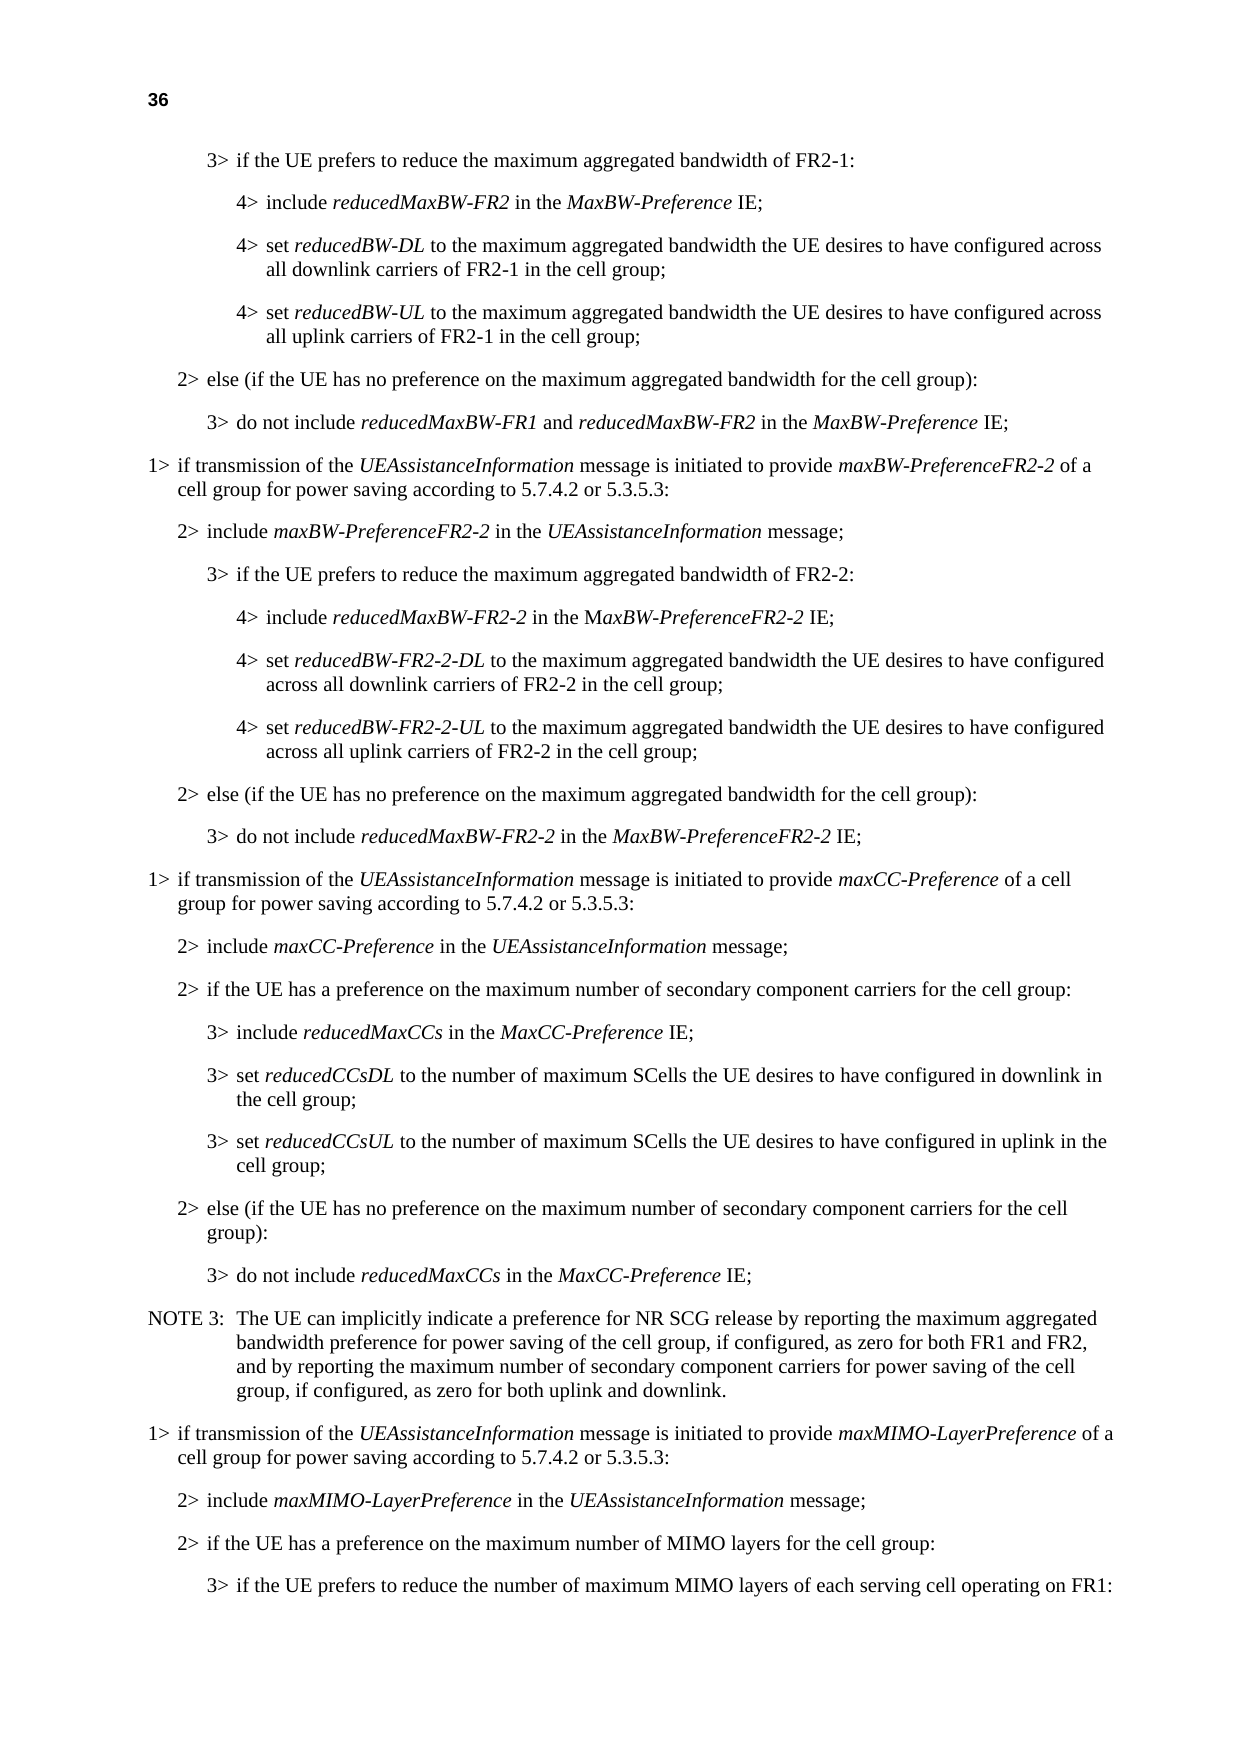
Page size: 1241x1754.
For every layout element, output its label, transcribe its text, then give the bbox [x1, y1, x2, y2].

text 4> set reducedBW-FR2-2-UL to the maximum aggregated bandwidth the UE desires to have configured across all uplink carriers of FR2-2 in the cell group; [236, 715, 1122, 763]
text 2> if the UE has a preference on the maximum number of MIMO layers for the cell group: [177, 1531, 1122, 1555]
text 4> set reducedBW-DL to the maximum aggregated bandwidth the UE desires to have configured across all downlink carriers of FR2-1 in the cell group; [236, 233, 1122, 281]
text 3> if the UE prefers to reduce the maximum aggregated bandwidth of FR2-1: [207, 147, 1122, 172]
text 4> set reducedBW-FR2-2-DL to the maximum aggregated bandwidth the UE desires to have configured across all downlink carriers of FR2-2 in the cell group; [236, 648, 1122, 696]
text 2> else (if the UE has no preference on the maximum aggregated bandwidth for the cell group): [177, 367, 1122, 391]
text 2> include maxBW-PreferenceFR2-2 in the UEAssistanceInformation message; [177, 519, 1122, 543]
text 4> set reducedBW-UL to the maximum aggregated bandwidth the UE desires to have configured across all uplink carriers of FR2-1 in the cell group; [236, 300, 1122, 348]
text 3> set reducedCCsUL to the number of maximum SCells the UE desires to have configured in uplink in the cell group; [207, 1129, 1122, 1177]
text 2> else (if the UE has no preference on the maximum number of secondary component carriers for the cell group): [177, 1196, 1122, 1244]
text 4> include reducedMaxBW-FR2-2 in the MaxBW-PreferenceFR2-2 IE; [236, 605, 1122, 629]
text 2> else (if the UE has no preference on the maximum aggregated bandwidth for the cell group): [177, 782, 1122, 806]
text 1> if transmission of the UEAssistanceInformation message is initiated to provide maxCC-Preference of a cell group for power saving according to 5.7.4.2 or 5.3.5.3: [148, 867, 1122, 915]
text 3> if the UE prefers to reduce the number of maximum MIMO layers of each serving cell operating on FR1: [207, 1573, 1122, 1597]
text NOTE 3: The UE can implicitly indicate a preference for NR SCG release by reporting the maximum aggregated bandwidth preference for power saving of the cell group, if configured, as zero for both FR1 and FR2, and by reporting the maximum number of secondary component carriers for power saving of the cell group, if configured, as zero for both uplink and downlink. [148, 1306, 1122, 1402]
text 3> do not include reducedMaxCCs in the MaxCC-Preference IE; [207, 1263, 1122, 1287]
text 4> include reducedMaxBW-FR2 in the MaxBW-Preference IE; [236, 190, 1122, 214]
text 2> if the UE has a preference on the maximum number of secondary component carriers for the cell group: [177, 977, 1122, 1001]
text 1> if transmission of the UEAssistanceInformation message is initiated to provide maxMIMO-LayerPreference of a cell group for power saving according to 5.7.4.2 or 5.3.5.3: [148, 1421, 1122, 1469]
text 3> set reducedCCsDL to the number of maximum SCells the UE desires to have configured in downlink in the cell group; [207, 1062, 1122, 1111]
text 3> include reducedMaxCCs in the MaxCC-Preference IE; [207, 1020, 1122, 1044]
text 2> include maxMIMO-LayerPreference in the UEAssistanceInformation message; [177, 1488, 1122, 1512]
text 3> do not include reducedMaxBW-FR2-2 in the MaxBW-PreferenceFR2-2 IE; [207, 824, 1122, 848]
text 3> if the UE prefers to reduce the maximum aggregated bandwidth of FR2-2: [207, 562, 1122, 586]
text 1> if transmission of the UEAssistanceInformation message is initiated to provide maxBW-PreferenceFR2-2 of a cell group for power saving according to 5.7.4.2 or 5.3.5.3: [148, 452, 1122, 501]
text 3> do not include reducedMaxBW-FR1 and reducedMaxBW-FR2 in the MaxBW-Preference IE; [207, 410, 1122, 434]
text 2> include maxCC-Preference in the UEAssistanceInformation message; [177, 934, 1122, 958]
